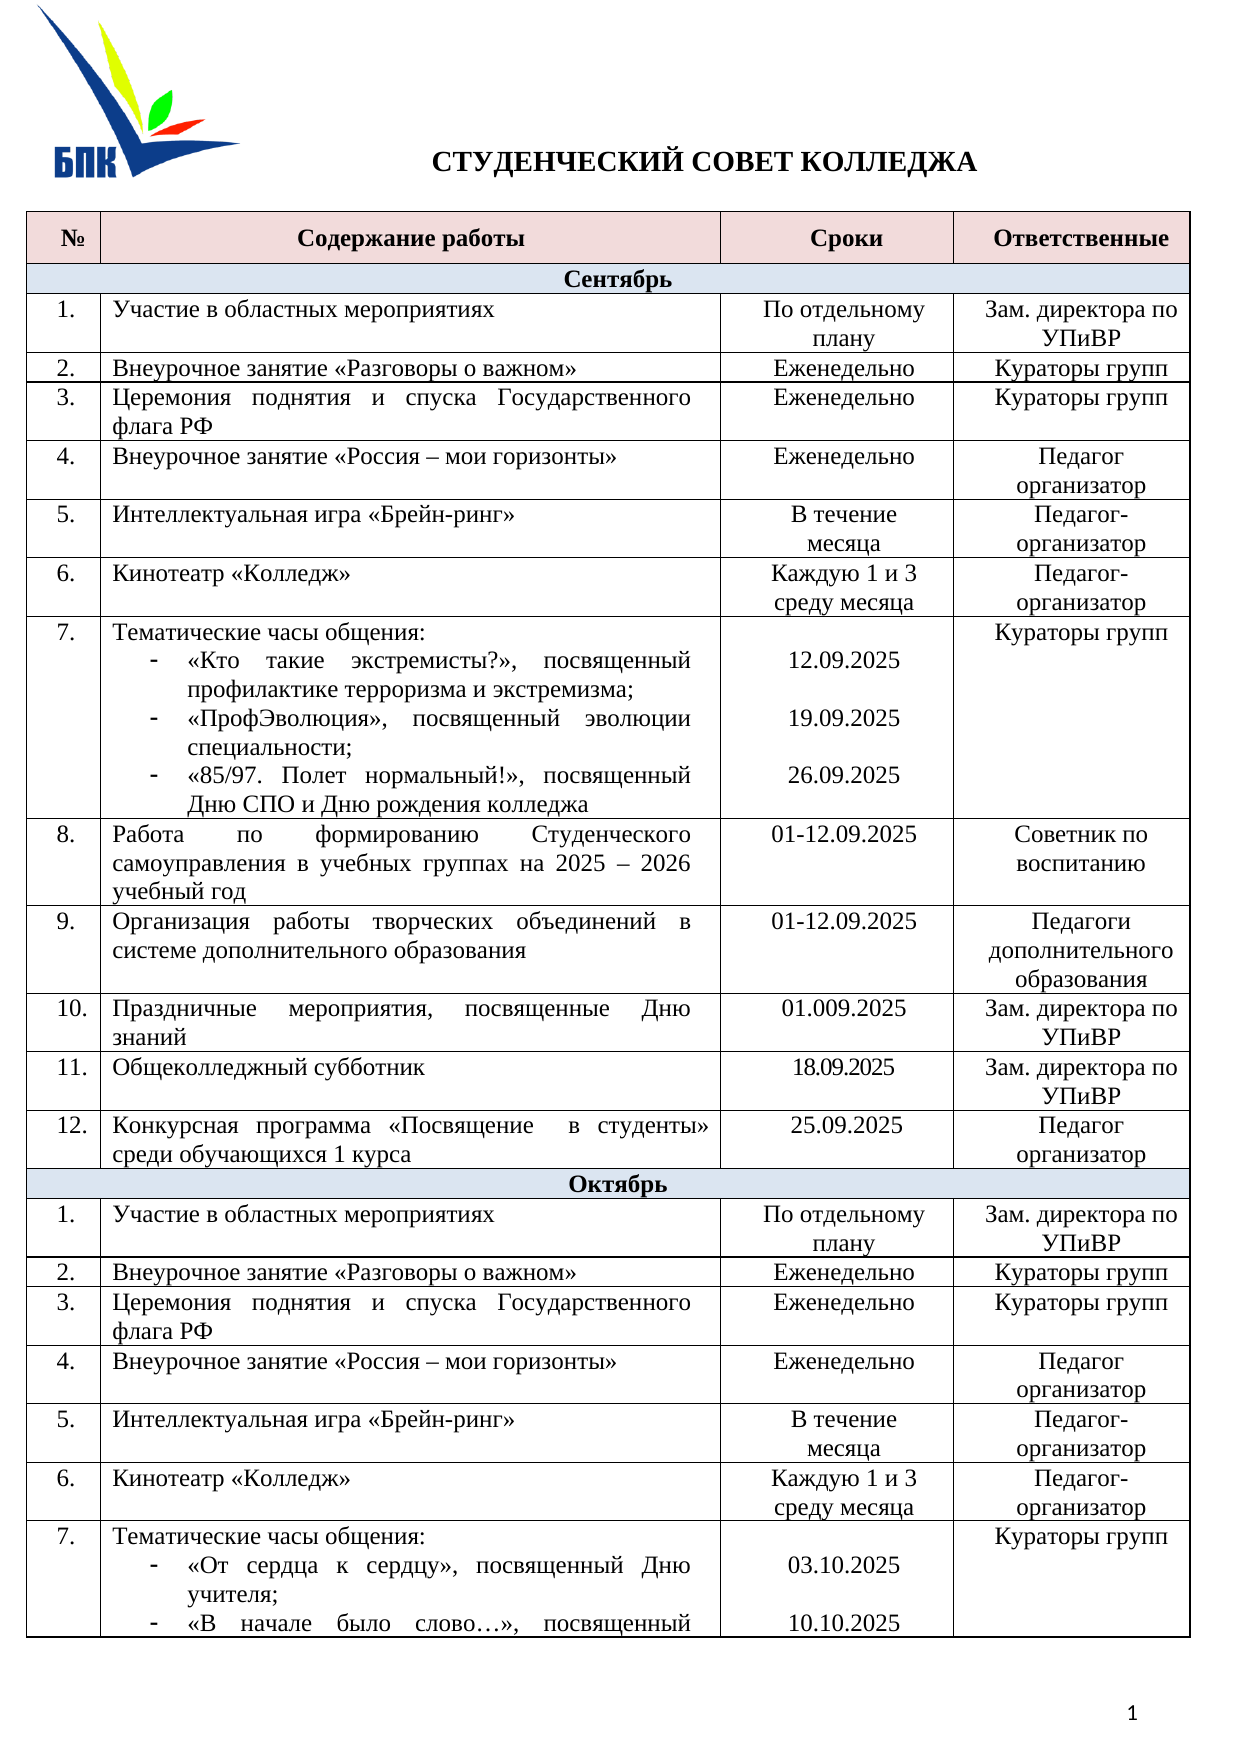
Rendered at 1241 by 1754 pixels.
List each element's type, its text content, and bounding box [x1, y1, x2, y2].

table_cell Кураторы групп [954, 617, 1189, 818]
table_cell Педагог организатор [954, 1346, 1189, 1403]
table_cell Зам. директора по УПиВР [954, 994, 1189, 1051]
table_cell Внеурочное занятие «Россия – мои горизонты» [101, 441, 720, 498]
table_cell Кураторы групп [954, 383, 1189, 440]
table_cell Участие в областных мероприятиях [101, 1199, 720, 1256]
table_cell [27, 294, 100, 352]
table_cell [27, 441, 100, 498]
table_cell [27, 617, 100, 818]
table_cell Зам. директора по УПиВР [954, 294, 1189, 352]
table_cell Кинотеатр «Колледж» [101, 1463, 720, 1520]
table_cell [27, 1111, 100, 1168]
table_cell [27, 500, 100, 557]
table_cell Педагог-организатор [954, 1404, 1189, 1462]
table_cell 03.10.2025 10.10.2025 17.10.2025 24.10.2025 [721, 1521, 953, 1636]
table_cell Кураторы групп [954, 1287, 1189, 1345]
table_cell Педагог организатор [954, 1111, 1189, 1168]
table_cell 12.09.2025 19.09.2025 26.09.2025 [721, 617, 953, 818]
table_cell [27, 1521, 100, 1636]
table_cell [27, 1463, 100, 1520]
table_cell Педагог-организатор [954, 1463, 1189, 1520]
table_cell Еженедельно [721, 1287, 953, 1345]
table_cell Советник по воспитанию [954, 819, 1189, 905]
table_cell В течение месяца [721, 1404, 953, 1462]
table_cell Праздничные мероприятия, посвященные Дню знаний [101, 994, 720, 1051]
table_cell [27, 1052, 100, 1109]
table_cell По отдельному плану [721, 1199, 953, 1256]
table_cell [27, 1346, 100, 1403]
table_cell Еженедельно [721, 383, 953, 440]
table_cell Еженедельно [721, 1258, 953, 1286]
table_cell По отдельному плану [721, 294, 953, 352]
table_cell Интеллектуальная игра «Брейн-ринг» [101, 500, 720, 557]
table_cell Еженедельно [721, 353, 953, 381]
table_cell Общеколледжный субботник [101, 1052, 720, 1109]
table_cell Кинотеатр «Колледж» [101, 558, 720, 616]
table_cell 01-12.09.2025 [721, 906, 953, 992]
table_cell [27, 906, 100, 992]
table_cell 18.09.2025 [721, 1052, 953, 1109]
table_cell Педагог-организатор [954, 558, 1189, 616]
picture [27, 0, 240, 182]
table_cell Октябрь [27, 1169, 1189, 1198]
table_cell Еженедельно [721, 1346, 953, 1403]
table_cell Зам. директора по УПиВР [954, 1199, 1189, 1256]
table_header Сроки [721, 212, 953, 263]
table_cell Педагог организатор [954, 441, 1189, 498]
table_cell Педагоги дополнительного образования [954, 906, 1189, 992]
table_cell 01.009.2025 [721, 994, 953, 1051]
table_cell Кураторы групп [954, 1258, 1189, 1286]
table_cell Внеурочное занятие «Разговоры о важном» [101, 353, 720, 381]
table_cell Внеурочное занятие «Россия – мои горизонты» [101, 1346, 720, 1403]
table_cell [27, 1258, 100, 1286]
table_cell Интеллектуальная игра «Брейн-ринг» [101, 1404, 720, 1462]
table_cell [27, 819, 100, 905]
table_cell 25.09.2025 [721, 1111, 953, 1168]
table_cell В течение месяца [721, 500, 953, 557]
table_header Ответственные [954, 212, 1189, 263]
table_cell Каждую 1 и 3 среду месяца [721, 1463, 953, 1520]
table_cell [27, 353, 100, 381]
table_cell Тематические часы общения: «Кто такие экстремисты?», посвященный профилактике терроризма и экстремизма; «ПрофЭволюция», посвященный эволюции специальности; «85/97. Полет нормальный!», посвященный Дню СПО и Дню рождения колледжа [101, 617, 720, 818]
table_cell 01-12.09.2025 [721, 819, 953, 905]
table_cell Церемония поднятия и спуска Государственного флага РФ [101, 1287, 720, 1345]
table_cell Еженедельно [721, 441, 953, 498]
table_cell Педагог-организатор [954, 500, 1189, 557]
table_cell Внеурочное занятие «Разговоры о важном» [101, 1258, 720, 1286]
table_cell [27, 1404, 100, 1462]
table_cell [27, 1287, 100, 1345]
table_header № [27, 212, 100, 263]
table_cell [27, 994, 100, 1051]
table_cell [27, 1199, 100, 1256]
table_cell Организация работы творческих объединений в системе дополнительного образования [101, 906, 720, 992]
table_cell Сентябрь [27, 264, 1189, 293]
table_cell Зам. директора по УПиВР [954, 1052, 1189, 1109]
table_cell Церемония поднятия и спуска Государственного флага РФ [101, 383, 720, 440]
table_header Содержание работы [101, 212, 720, 263]
table_cell Конкурсная программа «Посвящение в студенты» среди обучающихся 1 курса [101, 1111, 720, 1168]
table_cell Участие в областных мероприятиях [101, 294, 720, 352]
table_cell Работа по формированию Студенческого самоуправления в учебных группах на 2025 – 2026 учебный год [101, 819, 720, 905]
table_cell Кураторы групп [954, 1521, 1189, 1636]
table_cell [27, 558, 100, 616]
text СТУДЕНЧЕСКИЙ СОВЕТ КОЛЛЕДЖА [142, 144, 1150, 178]
table_cell Кураторы групп [954, 353, 1189, 381]
table_cell [27, 383, 100, 440]
table_cell Каждую 1 и 3 среду месяца [721, 558, 953, 616]
